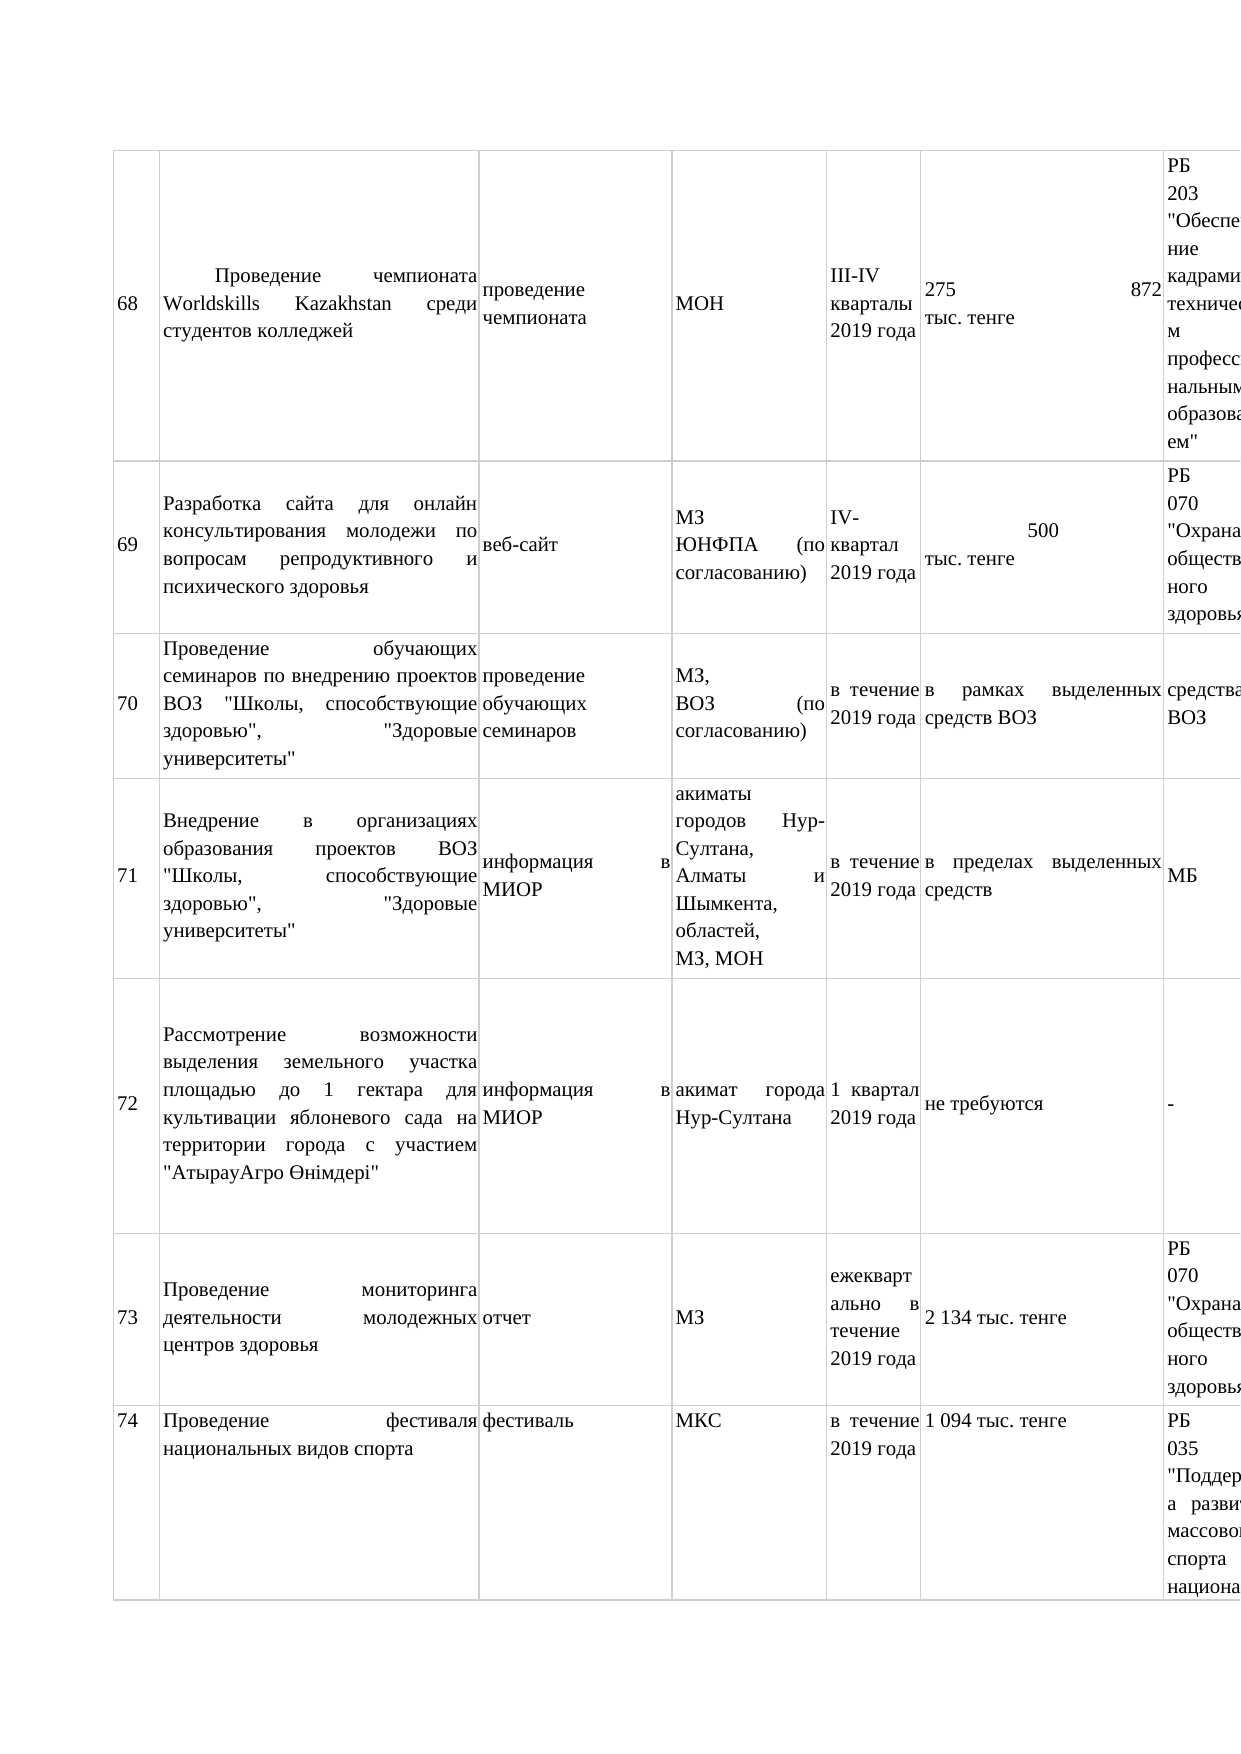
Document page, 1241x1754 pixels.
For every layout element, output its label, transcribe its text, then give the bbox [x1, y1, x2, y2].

table_cell 275 872 тыс. тенге [921, 151, 1163, 460]
table_cell фестиваль [480, 1406, 671, 1599]
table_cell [1164, 1406, 1240, 1599]
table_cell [160, 1406, 478, 1599]
table_cell средства ВОЗ [1164, 634, 1240, 778]
table_cell ІІІ-ІV кварталы 2019 года [827, 151, 920, 460]
table_cell 70 [114, 634, 159, 778]
table_cell Проведение обучающих семинаров по внедрению проектов ВОЗ "Школы, способствующие здоровью", "Здоровые университеты" [160, 634, 478, 778]
table_cell проведение чемпионата [480, 151, 671, 460]
table_cell Рассмотрение возможности выделения земельного участка площадью до 1 гектара для культивации яблоневого сада на территории города с участием "АтырауАгро Өнімдері" [160, 979, 478, 1233]
table_cell МКС [673, 1406, 826, 1599]
table_cell в течение 2019 года [827, 634, 920, 778]
table_cell 68 [114, 151, 159, 460]
table_cell 500 тыс. тенге [921, 462, 1163, 633]
table_cell отчет [480, 1234, 671, 1405]
table_cell 73 [114, 1234, 159, 1405]
table_cell Проведение мониторинга деятельности молодежных центров здоровья [160, 1234, 478, 1405]
table_cell IV-квартал 2019 года [827, 462, 920, 633]
table_cell акимат города Нур-Султана [673, 979, 826, 1233]
table_cell 71 [114, 779, 159, 978]
table_cell Проведение чемпионата Worldskills Kazakhstan среди студентов колледжей [160, 151, 478, 460]
table_cell 72 [114, 979, 159, 1233]
table_cell в пределах выделенных средств [921, 779, 1163, 978]
table_cell 1 094 тыс. тенге [921, 1406, 1163, 1599]
table_cell в рамках выделенных средств ВОЗ [921, 634, 1163, 778]
table_cell РБ 070 "Охрана общественного здоровья" [1164, 1234, 1240, 1405]
table_cell 1 квартал 2019 года [827, 979, 920, 1233]
table_cell в течение 2019 года [827, 779, 920, 978]
table_cell акиматы городов Нур-Султана, Алматы и Шымкента, областей, МЗ, МОН [673, 779, 826, 978]
table_cell - [1164, 979, 1240, 1233]
table_cell МБ [1164, 779, 1240, 978]
table_cell 2 134 тыс. тенге [921, 1234, 1163, 1405]
table_cell МЗ [673, 1234, 826, 1405]
table_cell информация в МИОР [480, 779, 671, 978]
table_cell РБ 070 "Охрана общественного здоровья" [1164, 462, 1240, 633]
table_cell не требуются [921, 979, 1163, 1233]
table_cell в течение 2019 года [827, 1406, 920, 1599]
table_cell 74 [114, 1406, 159, 1599]
table_cell информация в МИОР [480, 979, 671, 1233]
table_cell РБ 203 "Обеспечение кадрами с техническим и профессиональным образованием" [1164, 151, 1240, 460]
table_cell Внедрение в организациях образования проектов ВОЗ "Школы, способствующие здоровью", "Здоровые университеты" [160, 779, 478, 978]
table_cell ежеквартально в течение 2019 года [827, 1234, 920, 1405]
table_cell проведение обучающих семинаров [480, 634, 671, 778]
table_cell 69 [114, 462, 159, 633]
table_cell МЗ ЮНФПА (по согласованию) [673, 462, 826, 633]
table_cell веб-сайт [480, 462, 671, 633]
table_cell Разработка сайта для онлайн консультирования молодежи по вопросам репродуктивного и психического здоровья [160, 462, 478, 633]
table_cell МЗ, ВОЗ (по согласованию) [673, 634, 826, 778]
table_cell МОН [673, 151, 826, 460]
